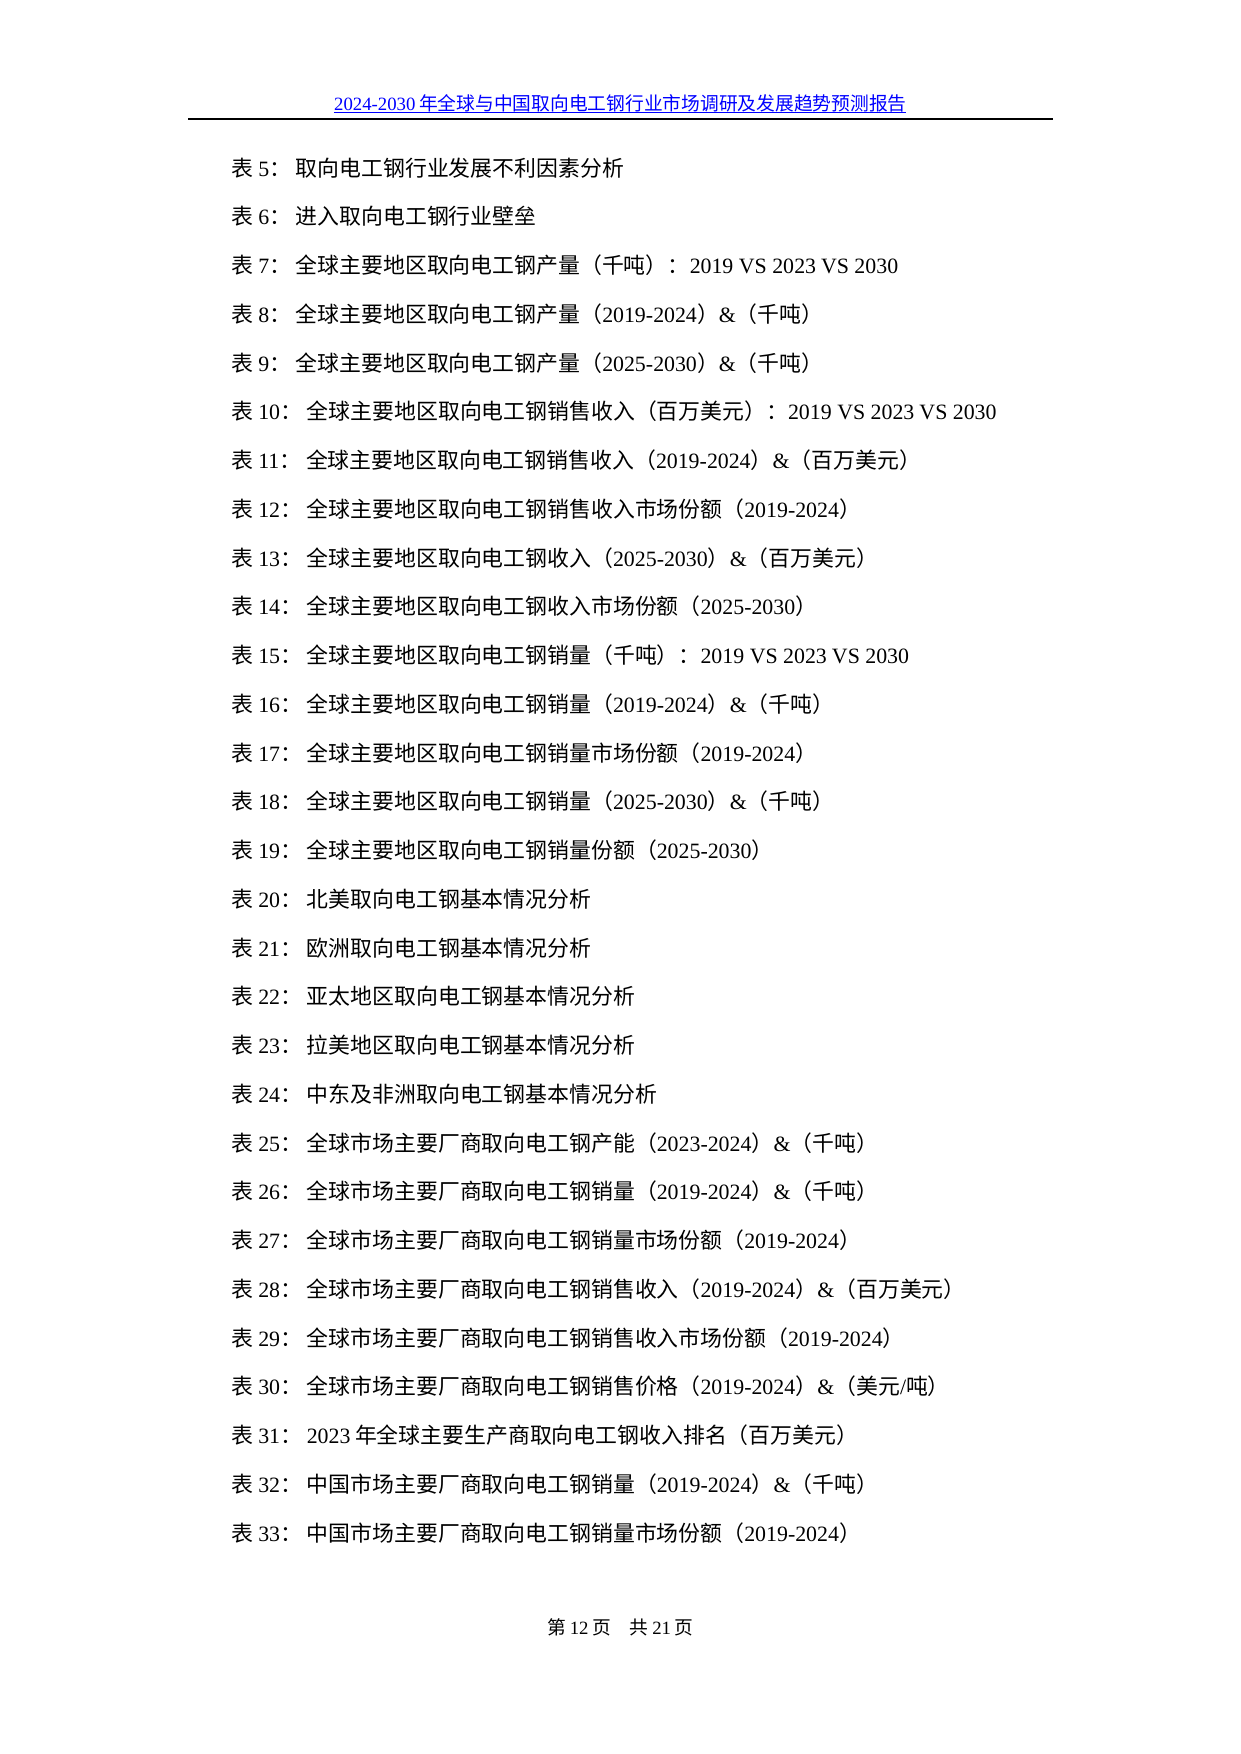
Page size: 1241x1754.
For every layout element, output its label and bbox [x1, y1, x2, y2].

text [187, 150, 1053, 1548]
